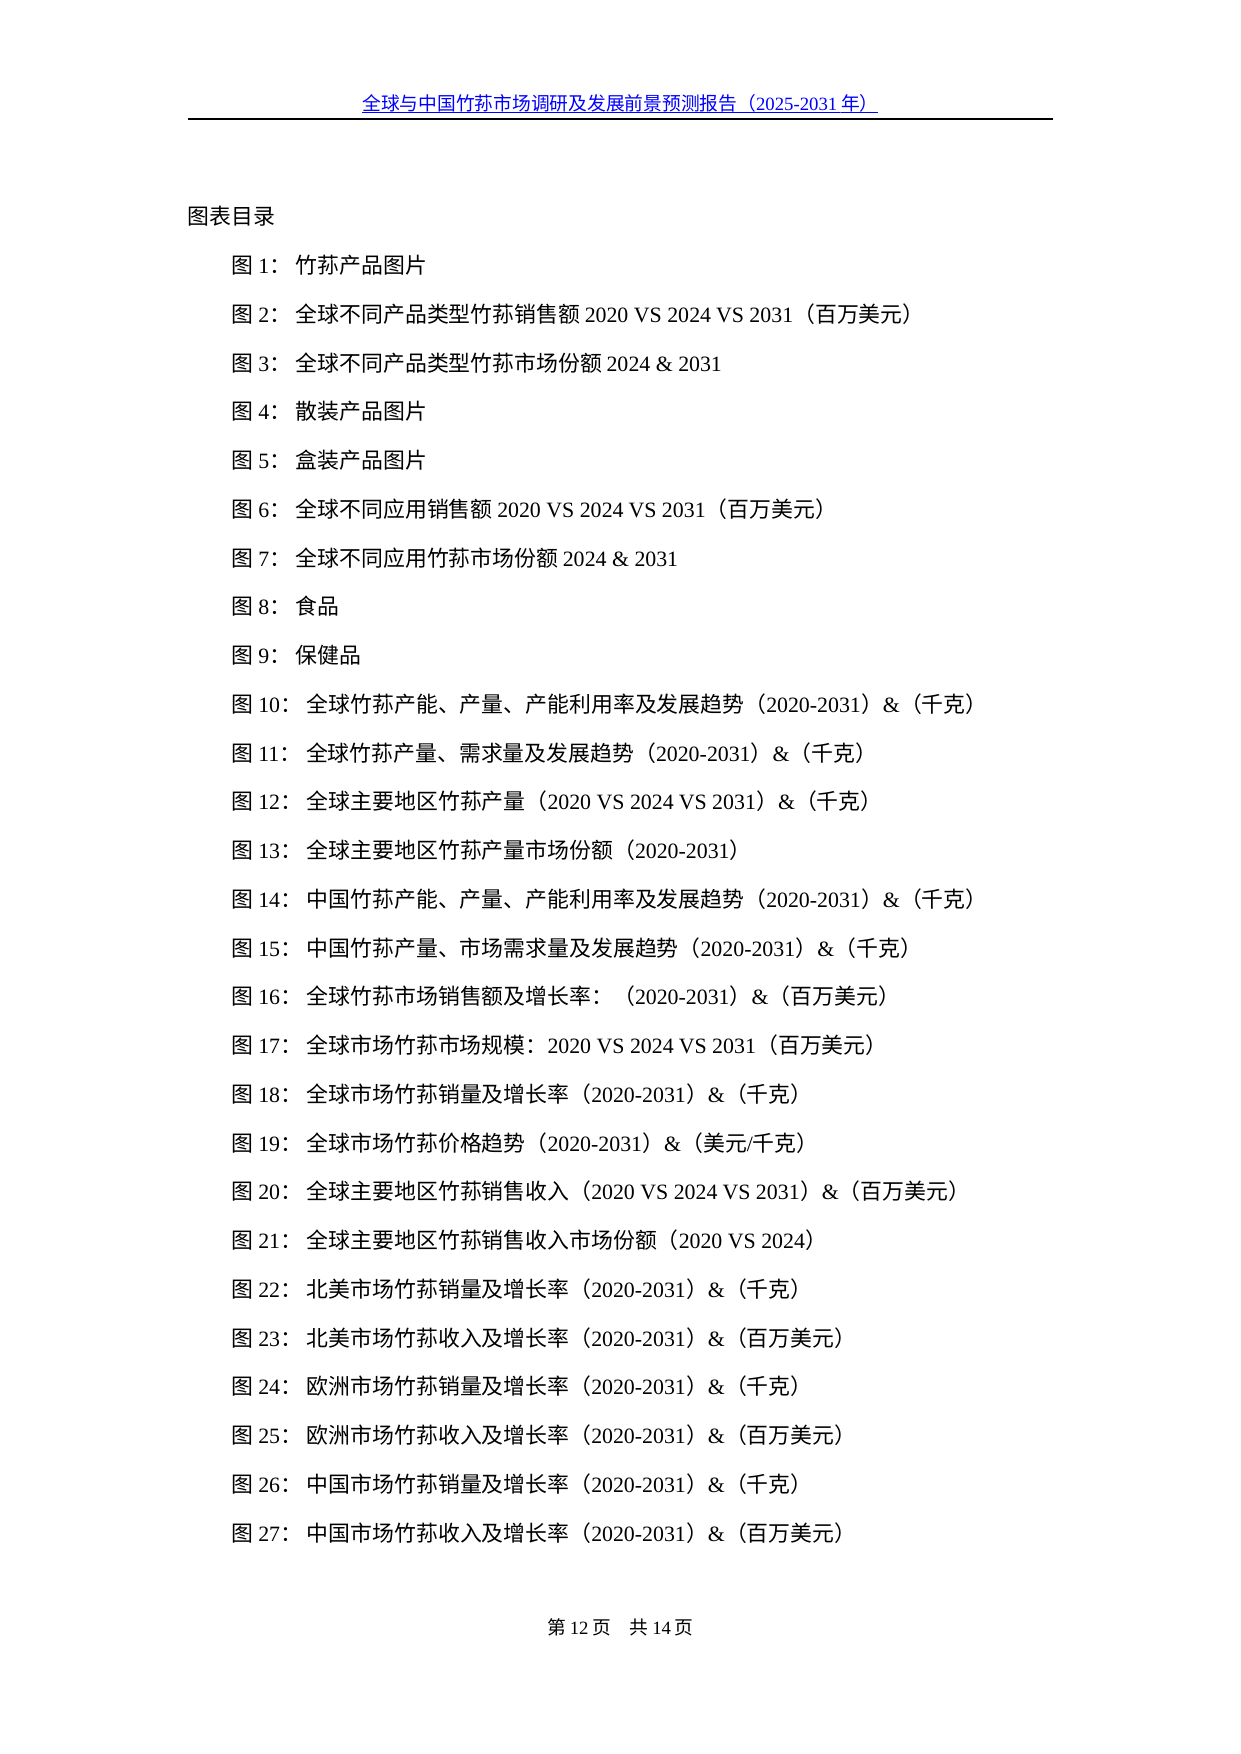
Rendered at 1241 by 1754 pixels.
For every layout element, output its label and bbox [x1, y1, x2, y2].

text [187, 150, 1053, 1548]
